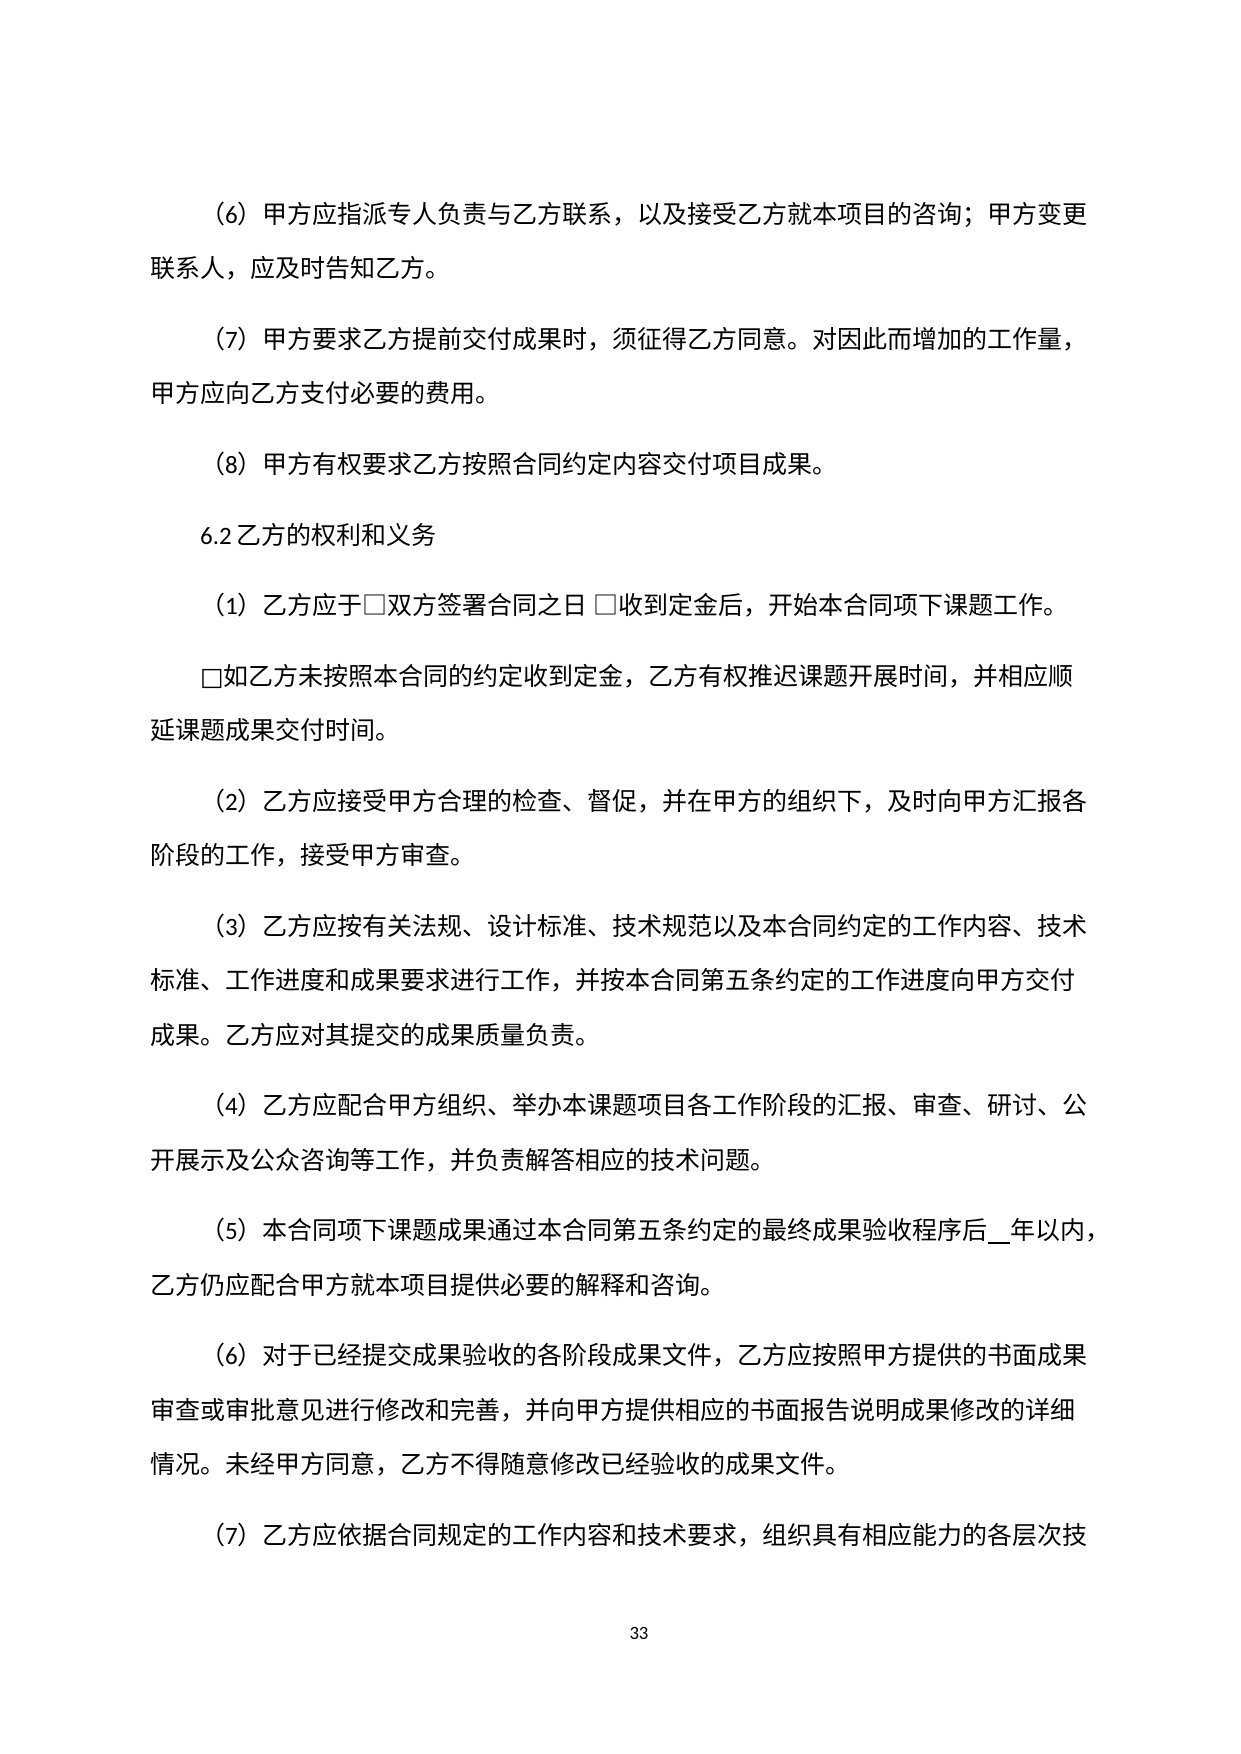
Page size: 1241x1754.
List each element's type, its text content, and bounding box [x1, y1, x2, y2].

text （7）甲方要求乙方提前交付成果时，须征得乙方同意。对因此而增加的工作量，甲方应向乙方支付必要的费用。 [150, 319, 1090, 410]
text （5）本合同项下课题成果通过本合同第五条约定的最终成果验收程序后 年以内，乙方仍应配合甲方就本项目提供必要的解释和咨询。 [150, 1211, 1090, 1301]
text □如乙方未按照本合同的约定收到定金，乙方有权推迟课题开展时间，并相应顺延课题成果交付时间。 [150, 656, 1090, 747]
text （2）乙方应接受甲方合理的检查、督促，并在甲方的组织下，及时向甲方汇报各阶段的工作，接受甲方审查。 [150, 781, 1090, 872]
text （1）乙方应于□双方签署合同之日 □收到定金后，开始本合同项下课题工作。 [150, 586, 1090, 622]
text （3）乙方应按有关法规、设计标准、技术规范以及本合同约定的工作内容、技术标准、工作进度和成果要求进行工作，并按本合同第五条约定的工作进度向甲方交付成果。乙方应对其提交的成果质量负责。 [150, 906, 1090, 1051]
text 6.2乙方的权利和义务 [150, 515, 1090, 551]
text （6）甲方应指派专人负责与乙方联系，以及接受乙方就本项目的咨询；甲方变更联系人，应及时告知乙方。 [150, 194, 1090, 285]
text （8）甲方有权要求乙方按照合同约定内容交付项目成果。 [150, 444, 1090, 481]
text （6）对于已经提交成果验收的各阶段成果文件，乙方应按照甲方提供的书面成果审查或审批意见进行修改和完善，并向甲方提供相应的书面报告说明成果修改的详细情况。未经甲方同意，乙方不得随意修改已经验收的成果文件。 [150, 1336, 1090, 1481]
text （4）乙方应配合甲方组织、举办本课题项目各工作阶段的汇报、审查、研讨、公开展示及公众咨询等工作，并负责解答相应的技术问题。 [150, 1086, 1090, 1176]
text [150, 1515, 1090, 1551]
